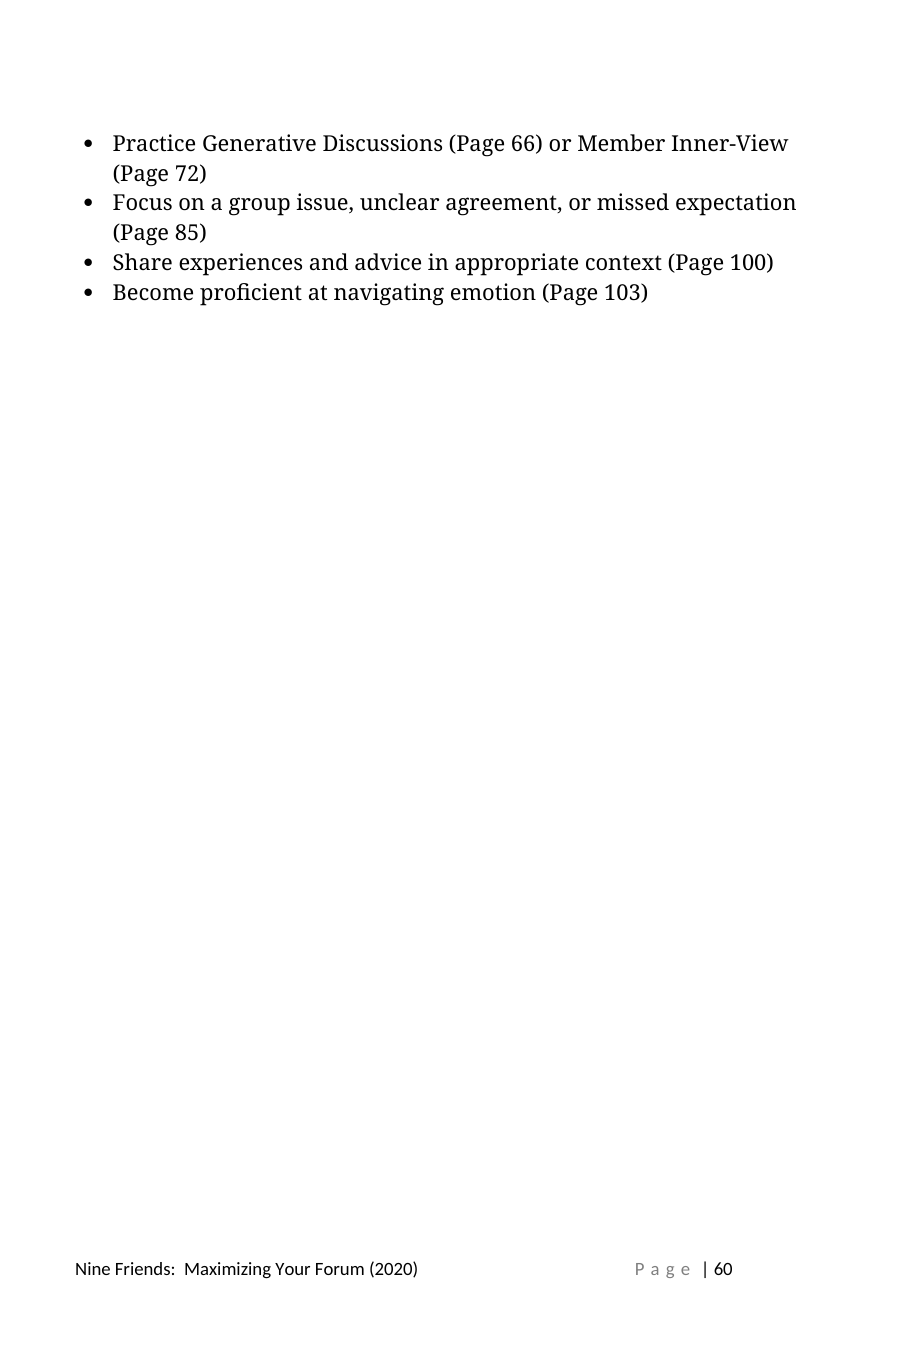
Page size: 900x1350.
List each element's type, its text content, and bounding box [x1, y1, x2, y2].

list Become proficient at navigating emotion (Page 103) [84, 277, 825, 306]
list Share experiences and advice in appropriate context (Page 100) [84, 247, 825, 277]
list Focus on a group issue, unclear agreement, or missed expectation (Page 85) [84, 187, 825, 247]
list Practice Generative Discussions (Page 66) or Member Inner-View (Page 72) [84, 128, 825, 187]
